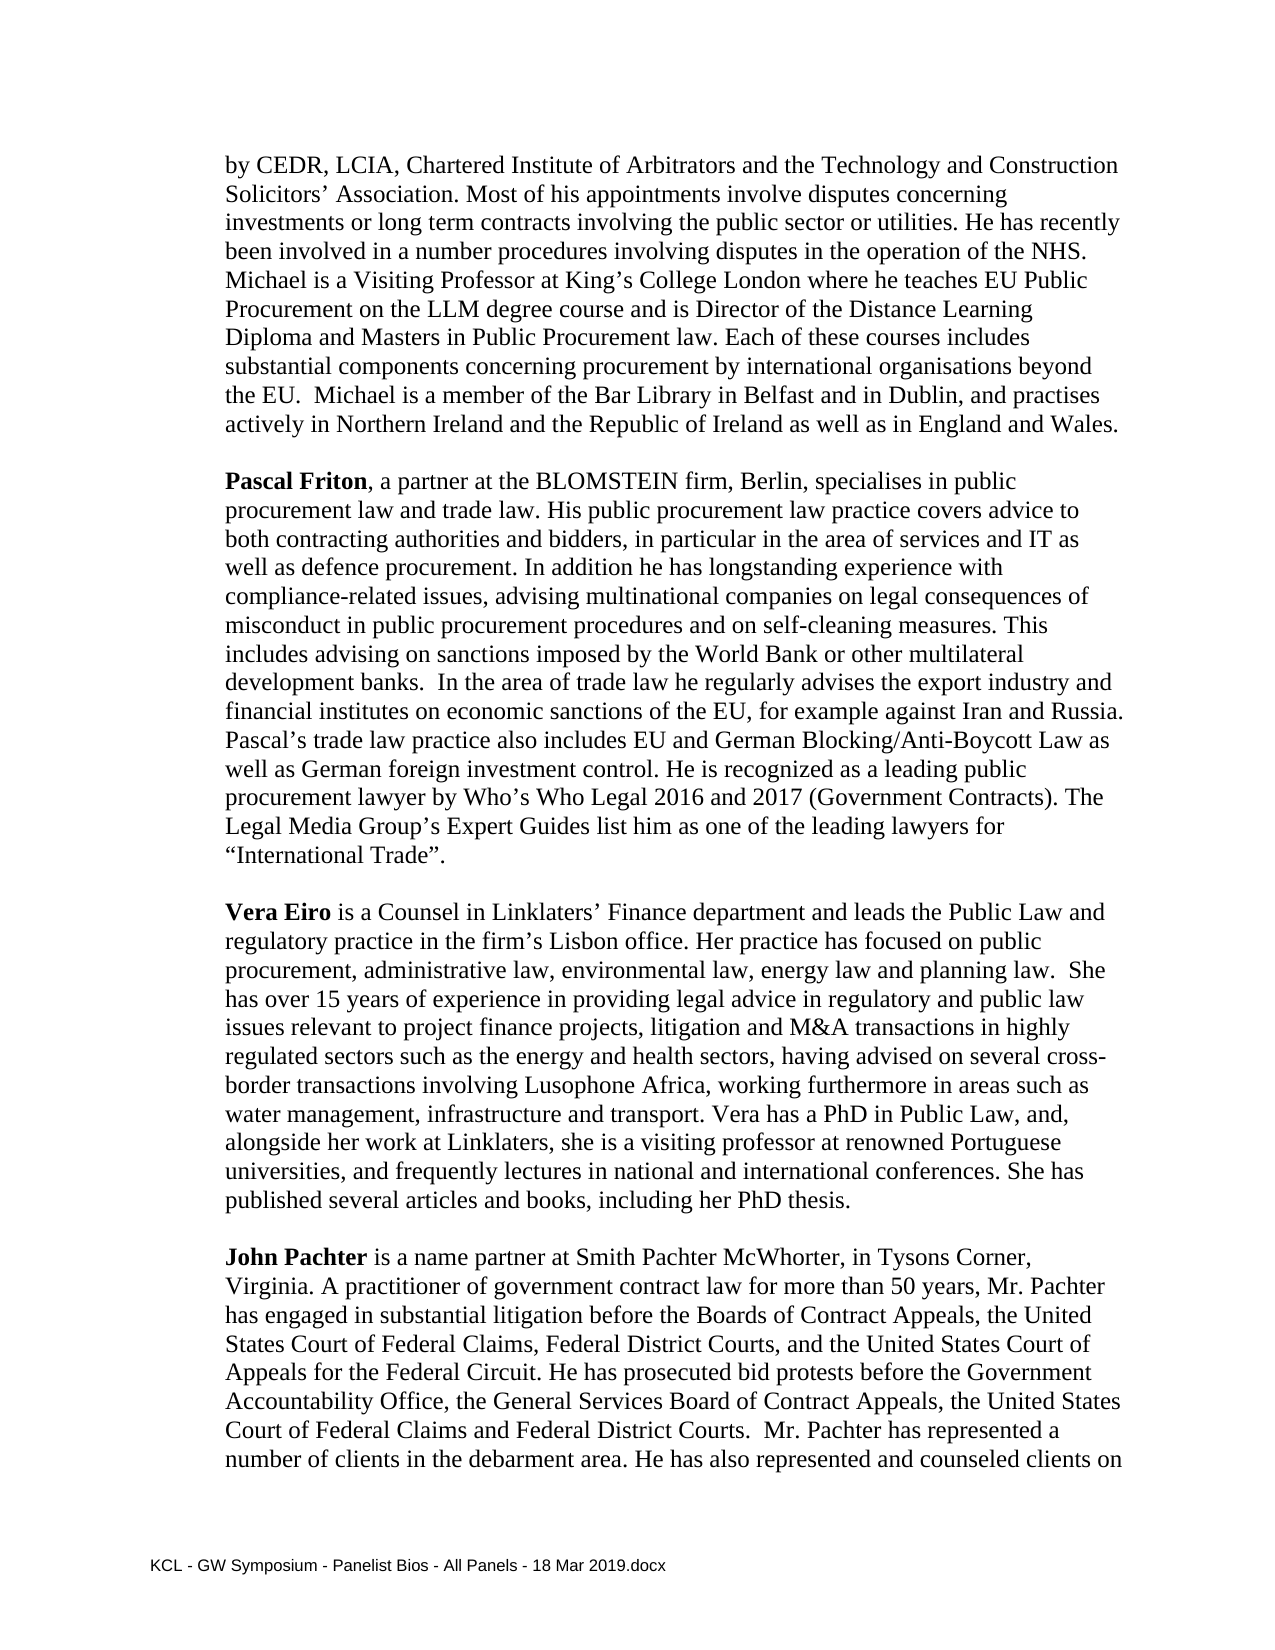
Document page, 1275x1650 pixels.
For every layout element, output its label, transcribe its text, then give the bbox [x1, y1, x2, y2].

text Pascal Friton, a partner at the BLOMSTEIN firm, Berlin, specialises in public procurement law and trade law. His public procurement law practice covers advice to both contracting authorities and bidders, in particular in the area of services and IT as well as defence procurement. In addition he has longstanding experience with compliance-related issues, advising multinational companies on legal consequences of misconduct in public procurement procedures and on self-cleaning measures. This includes advising on sanctions imposed by the World Bank or other multilateral development banks. In the area of trade law he regularly advises the export industry and financial institutes on economic sanctions of the EU, for example against Iran and Russia. Pascal’s trade law practice also includes EU and German Blocking/Anti-Boycott Law as well as German foreign investment control. He is recognized as a leading public procurement lawyer by Who’s Who Legal 2016 and 2017 (Government Contracts). The Legal Media Group’s Expert Guides list him as one of the leading lawyers for “International Trade”. [225, 466, 1125, 869]
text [225, 150, 1125, 437]
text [225, 1242, 1125, 1472]
text Vera Eiro is a Counsel in Linklaters’ Finance department and leads the Public Law and regulatory practice in the firm’s Lisbon office. Her practice has focused on public procurement, administrative law, environmental law, energy law and planning law. She has over 15 years of experience in providing legal advice in regulatory and public law issues relevant to project finance projects, litigation and M&A transactions in highly regulated sectors such as the energy and health sectors, having advised on several cross-border transactions involving Lusophone Africa, working furthermore in areas such as water management, infrastructure and transport. Vera has a PhD in Public Law, and, alongside her work at Linklaters, she is a visiting professor at renowned Portuguese universities, and frequently lectures in national and international conferences. She has published several articles and books, including her PhD thesis. [225, 897, 1125, 1214]
